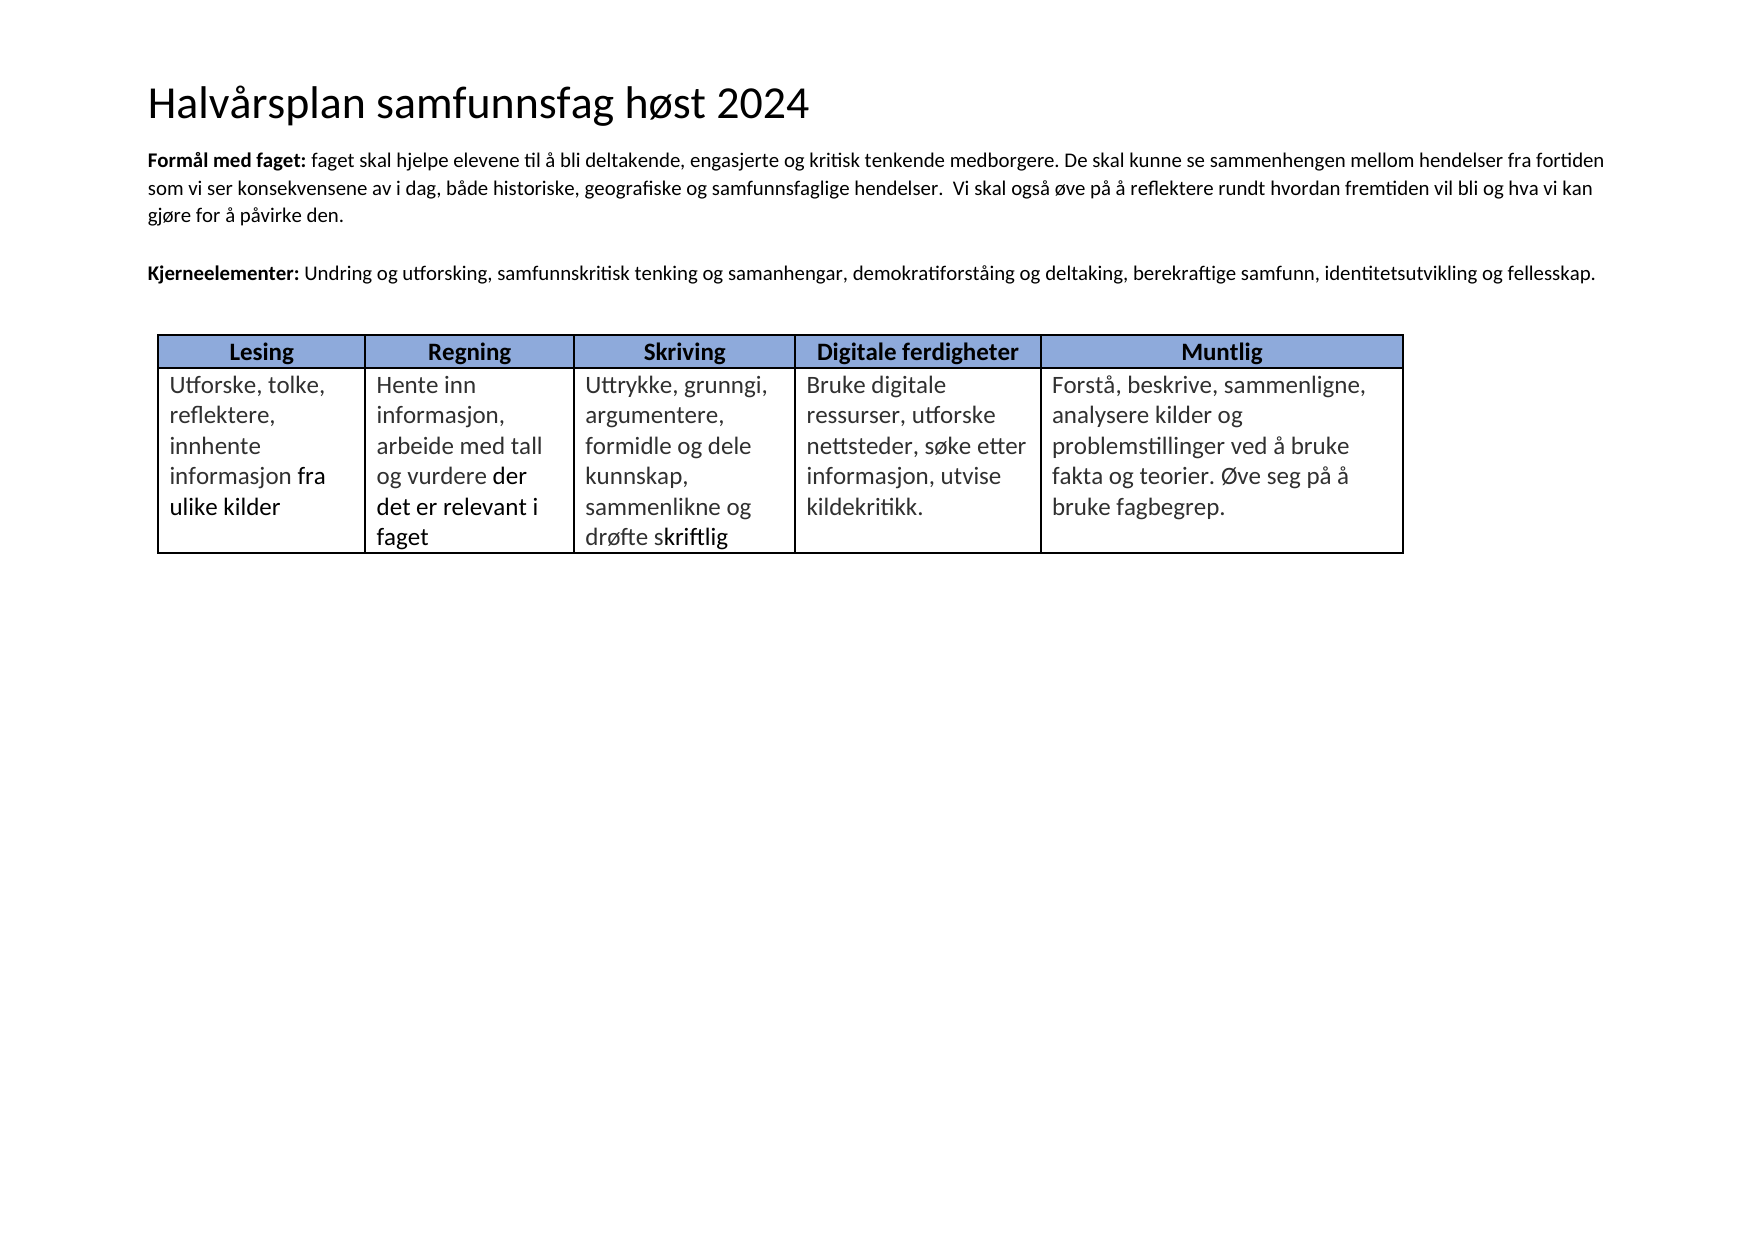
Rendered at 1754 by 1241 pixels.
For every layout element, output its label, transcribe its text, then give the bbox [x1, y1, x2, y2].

table_cell Forstå, beskrive, sammenligne, analysere kilder og problemstillinger ved å bruke fakta og teorier. Øve seg på å bruke fagbegrep. [1042, 369, 1402, 552]
text Kjerneelementer: Undring og utforsking, samfunnskritisk tenking og samanhengar, demokratiforståing og deltaking, berekraftige samfunn, identitetsutvikling og fellesskap. [148, 260, 1606, 285]
table_header Muntlig [1042, 336, 1402, 367]
table_cell Hente inn informasjon, arbeide med tall og vurdere der det er relevant i faget [366, 369, 573, 552]
table_header Regning [366, 336, 573, 367]
table_header Digitale ferdigheter [796, 336, 1040, 367]
table_cell Utforske, tolke, reflektere, innhente informasjon fra ulike kilder [159, 369, 364, 552]
table_cell Uttrykke, grunngi, argumentere, formidle og dele kunnskap, sammenlikne og drøfte skriftlig [575, 369, 794, 552]
text Formål med faget: faget skal hjelpe elevene til å bli deltakende, engasjerte og kritisk tenkende medborgere. De skal kunne se sammenhengen mellom hendelser fra fortiden som vi ser konsekvensene av i dag, både historiske, geografiske og samfunnsfaglige hendelser. Vi skal også øve på å reflektere rundt hvordan fremtiden vil bli og hva vi kan gjøre for å påvirke den. [148, 148, 1606, 228]
table_header Skriving [575, 336, 794, 367]
table_cell Bruke digitale ressurser, utforske nettsteder, søke etter informasjon, utvise kildekritikk. [796, 369, 1040, 552]
table_header Lesing [159, 336, 364, 367]
